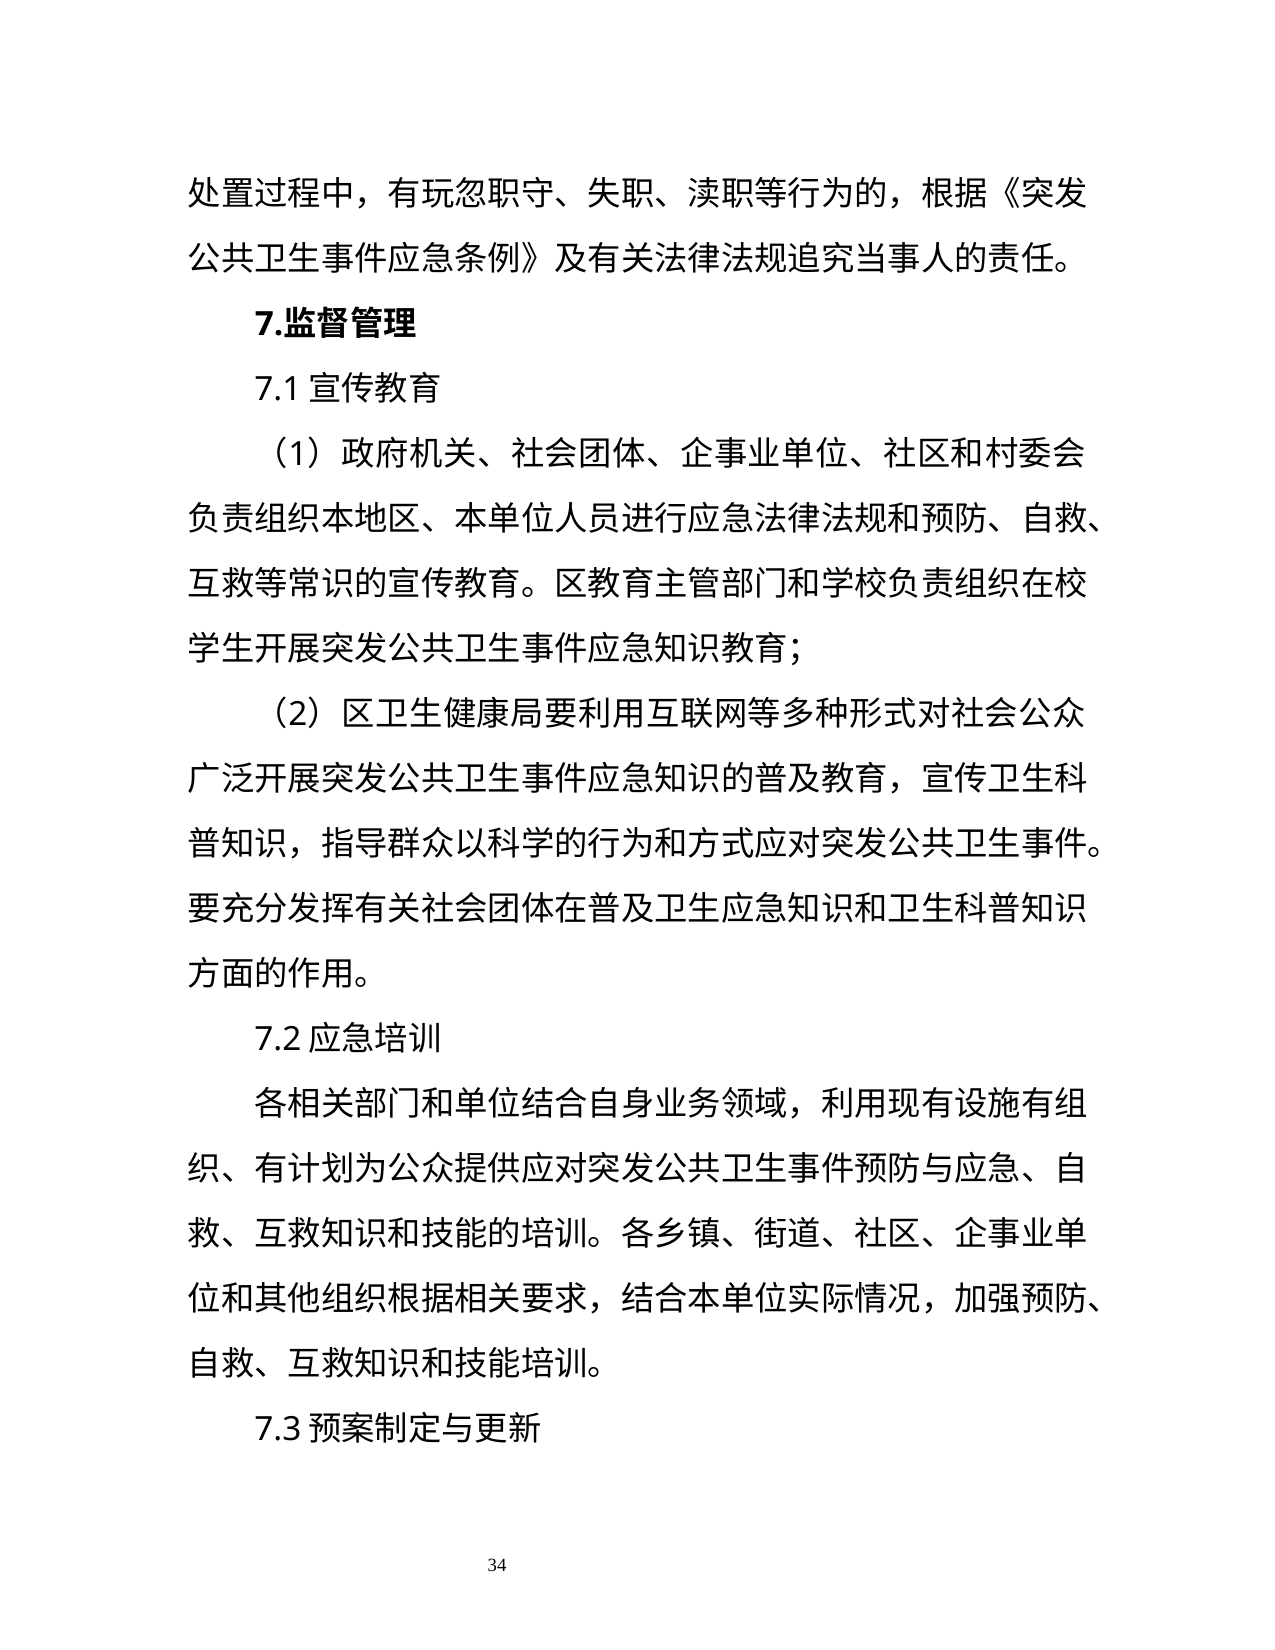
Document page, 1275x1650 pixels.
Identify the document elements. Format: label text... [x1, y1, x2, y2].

text 7.3预案制定与更新 [187, 1394, 1087, 1459]
text 各相关部门和单位结合自身业务领域，利用现有设施有组织、有计划为公众提供应对突发公共卫生事件预防与应急、自救、互救知识和技能的培训。各乡镇、街道、社区、企事业单位和其他组织根据相关要求，结合本单位实际情况，加强预防、自救、互救知识和技能培训。 [187, 1069, 1087, 1394]
text （1）政府机关、社会团体、企事业单位、社区和村委会负责组织本地区、本单位人员进行应急法律法规和预防、自救、互救等常识的宣传教育。区教育主管部门和学校负责组织在校学生开展突发公共卫生事件应急知识教育； [187, 419, 1087, 679]
text 7.监督管理 [187, 289, 1087, 354]
text 7.2应急培训 [187, 1004, 1087, 1069]
text 7.1宣传教育 [187, 354, 1087, 419]
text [187, 159, 1087, 289]
text （2）区卫生健康局要利用互联网等多种形式对社会公众广泛开展突发公共卫生事件应急知识的普及教育，宣传卫生科普知识，指导群众以科学的行为和方式应对突发公共卫生事件。要充分发挥有关社会团体在普及卫生应急知识和卫生科普知识方面的作用。 [187, 679, 1087, 1004]
